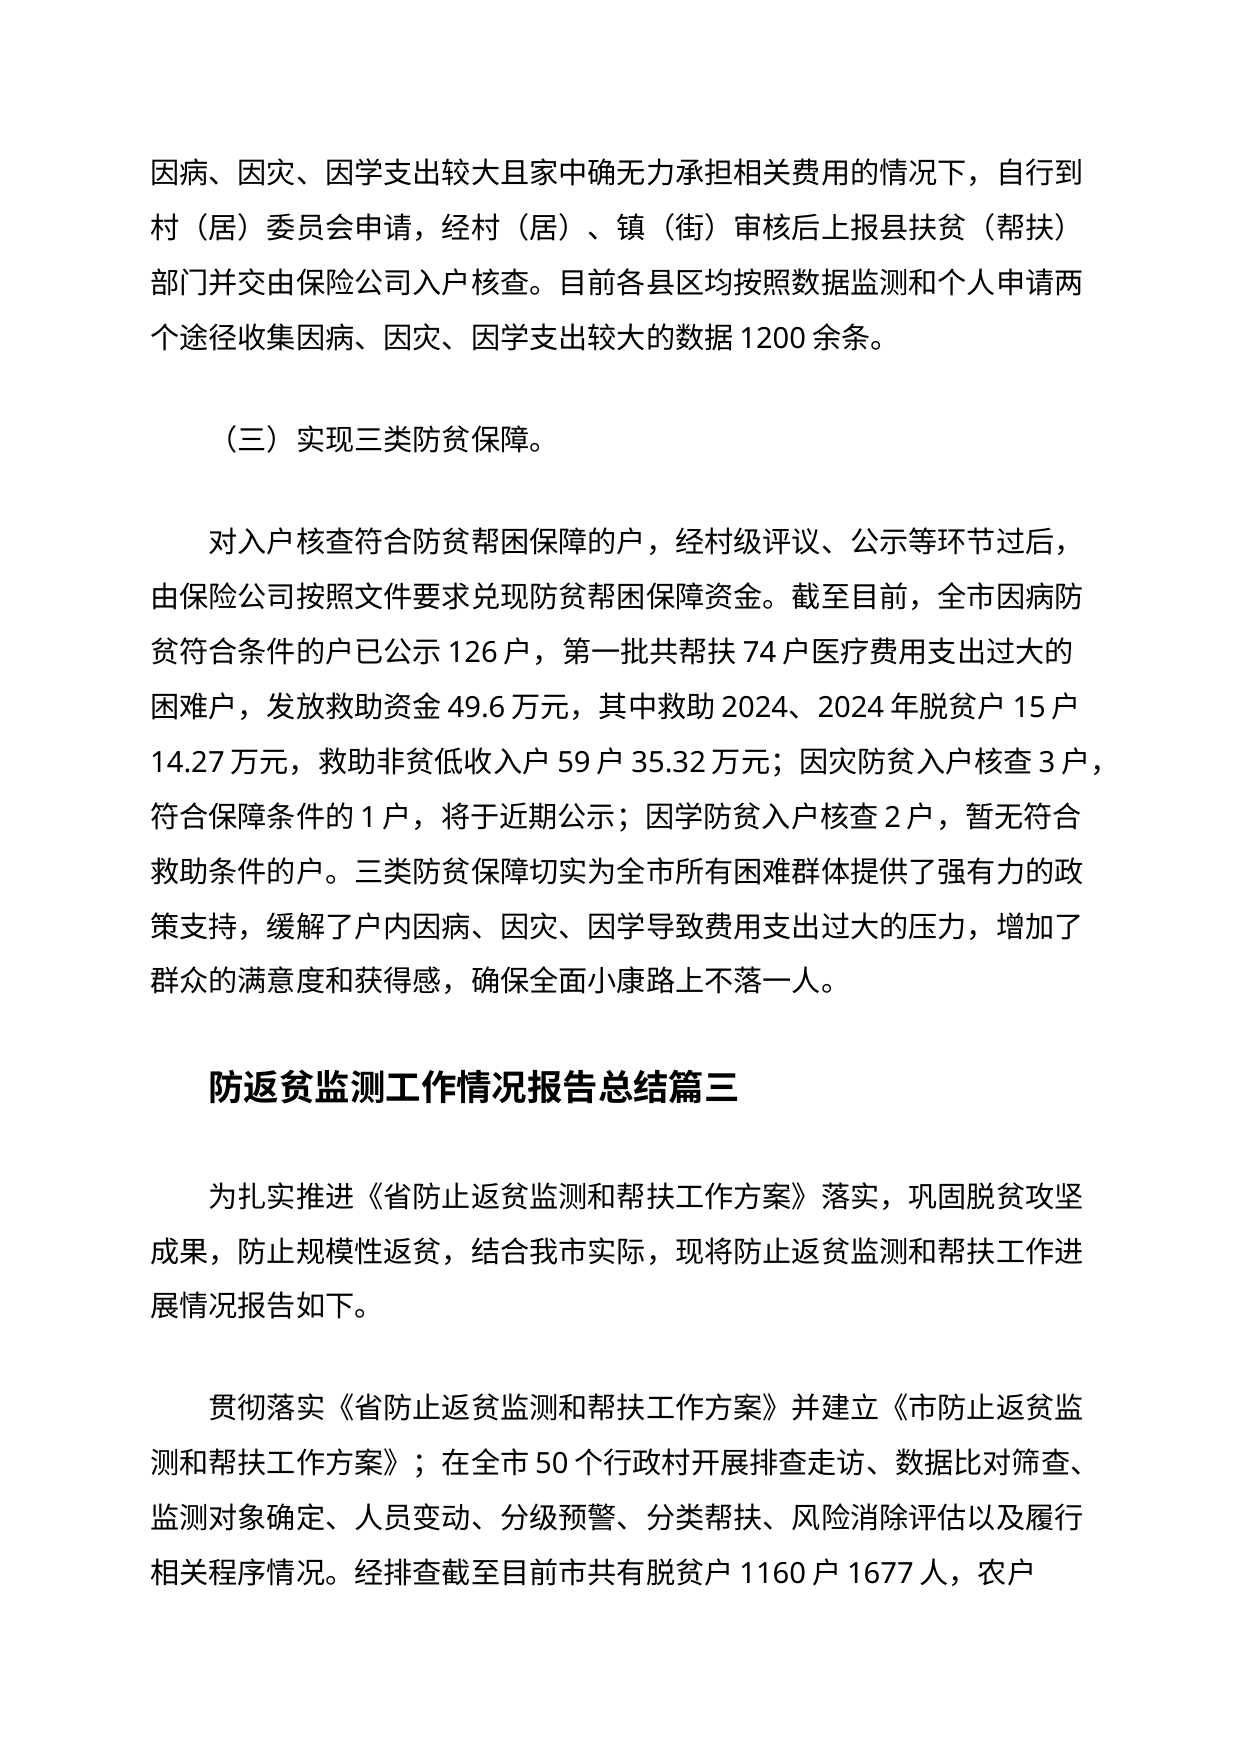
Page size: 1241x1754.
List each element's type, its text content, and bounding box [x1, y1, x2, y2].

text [150, 150, 1090, 357]
text 防返贫监测工作情况报告总结篇三 [150, 1060, 1090, 1111]
text 为扎实推进《省防止返贫监测和帮扶工作方案》落实，巩固脱贫攻坚成果，防止规模性返贫，结合我市实际，现将防止返贫监测和帮扶工作进展情况报告如下。 [150, 1173, 1090, 1325]
text 对入户核查符合防贫帮困保障的户，经村级评议、公示等环节过后，由保险公司按照文件要求兑现防贫帮困保障资金。截至目前，全市因病防贫符合条件的户已公示126户，第一批共帮扶74户医疗费用支出过大的困难户，发放救助资金49.6万元，其中救助2024、2024年脱贫户15户14.27万元，救助非贫低收入户59户35.32万元；因灾防贫入户核查3户，符合保障条件的1户，将于近期公示；因学防贫入户核查2户，暂无符合救助条件的户。三类防贫保障切实为全市所有困难群体提供了强有力的政策支持，缓解了户内因病、因灾、因学导致费用支出过大的压力，增加了群众的满意度和获得感，确保全面小康路上不落一人。 [150, 518, 1090, 1000]
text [150, 1385, 1090, 1592]
text （三）实现三类防贫保障。 [150, 417, 1090, 459]
